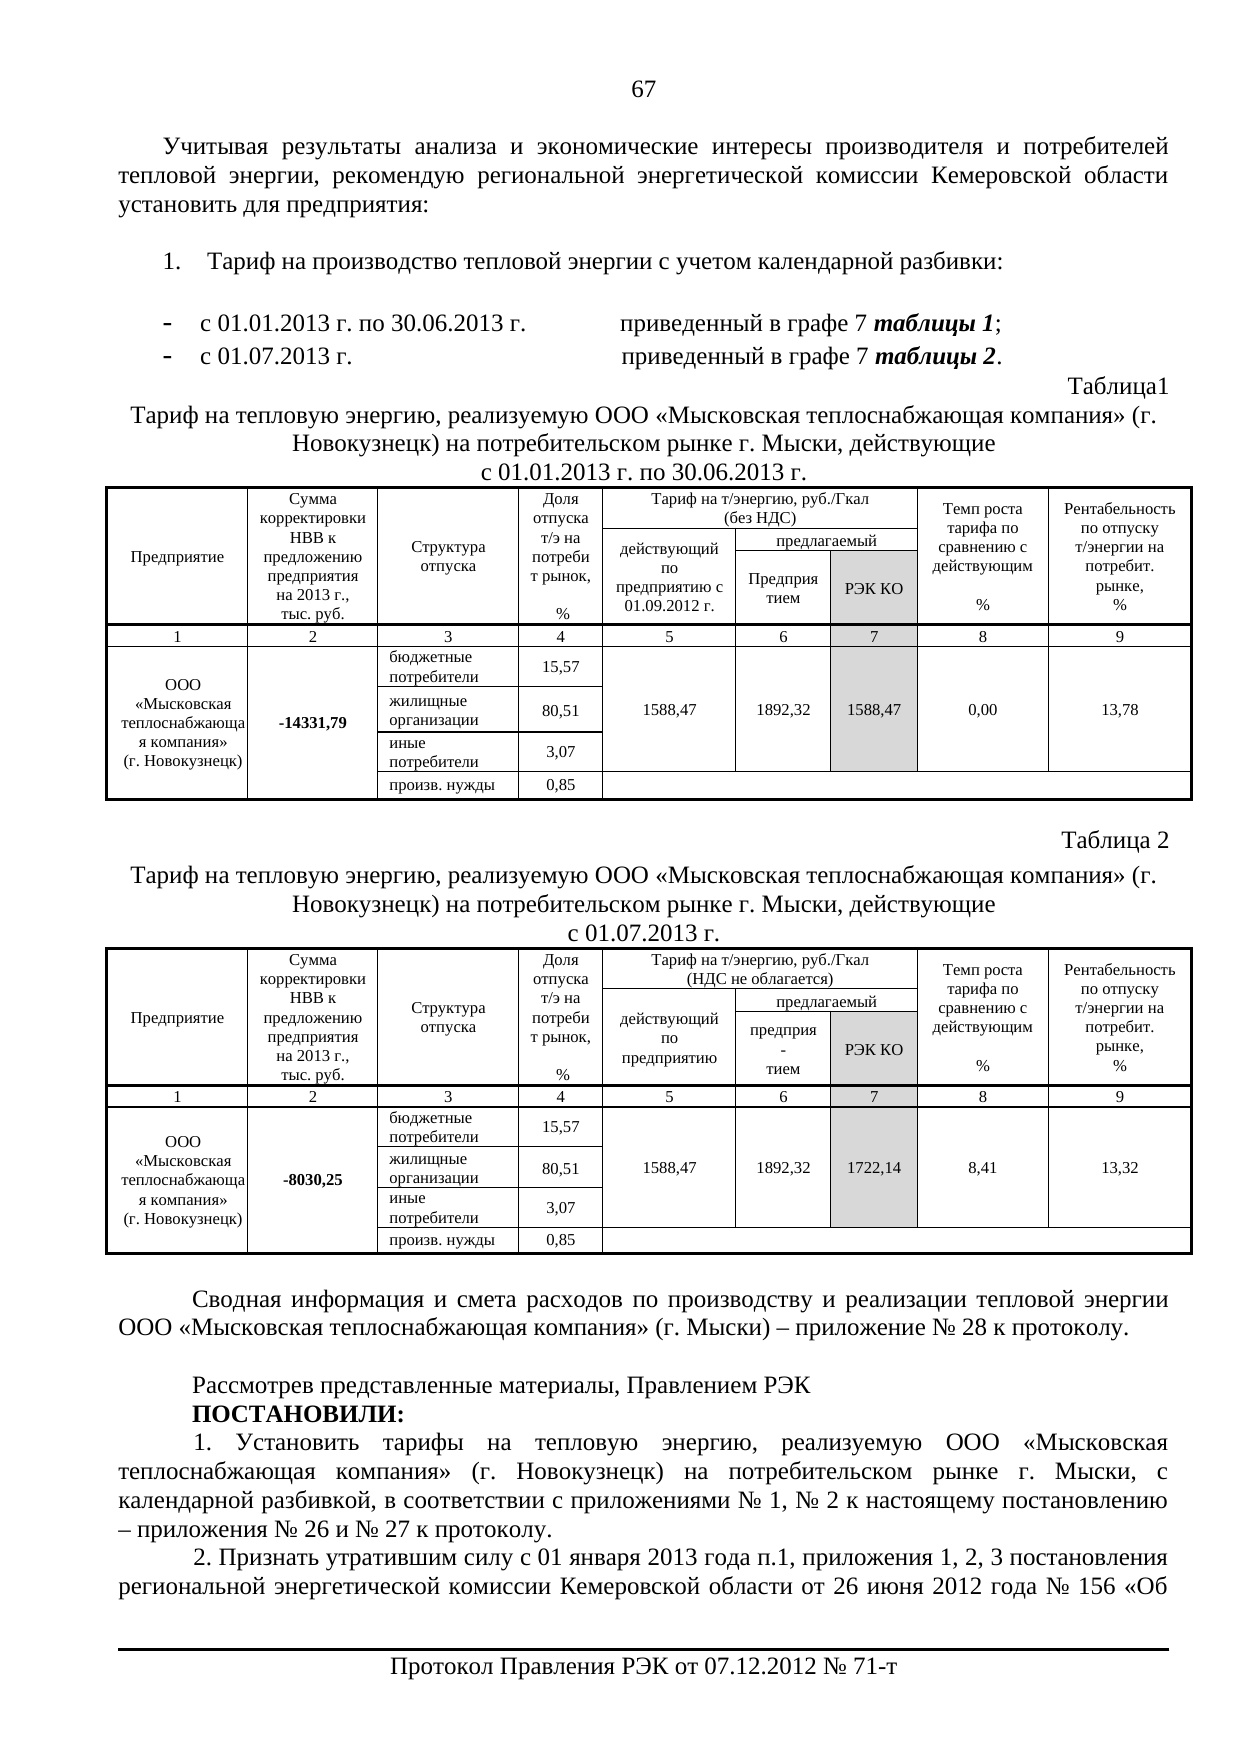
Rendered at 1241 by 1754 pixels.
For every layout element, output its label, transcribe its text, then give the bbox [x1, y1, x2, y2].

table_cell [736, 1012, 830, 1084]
text с 01.01.2013 г. по 30.06.2013 г. [118, 457, 1169, 486]
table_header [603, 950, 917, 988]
text 1. Установить тарифы на тепловую энергию, реализуемую ООО «Мысковская теплоснабжающая компания» (г. Новокузнецк) на потребительском рынке г. Мыски, с календарной разбивкой, в соответствии с приложениями № 1, № 2 к настоящему постановлению – приложения № 26 и № 27 к протоколу. [118, 1427, 1169, 1542]
text ПОСТАНОВИЛИ: [118, 1399, 1169, 1427]
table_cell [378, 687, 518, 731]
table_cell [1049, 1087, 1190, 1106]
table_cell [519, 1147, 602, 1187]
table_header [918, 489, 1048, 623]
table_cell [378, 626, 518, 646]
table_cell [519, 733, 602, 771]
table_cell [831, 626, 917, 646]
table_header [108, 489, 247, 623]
text Тариф на тепловую энергию, реализуемую ООО «Мысковская теплоснабжающая компания» (г. Новокузнецк) на потребительском рынке г. Мыски, действующие [118, 861, 1169, 918]
list Тариф на производство тепловой энергии с учетом календарной разбивки: [162, 246, 1169, 275]
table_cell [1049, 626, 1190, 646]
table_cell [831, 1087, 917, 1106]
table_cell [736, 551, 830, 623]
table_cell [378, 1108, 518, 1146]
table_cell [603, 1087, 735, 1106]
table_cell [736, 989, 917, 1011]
text Тариф на тепловую энергию, реализуемую ООО «Мысковская теплоснабжающая компания» (г. Новокузнецк) на потребительском рынке г. Мыски, действующие [118, 400, 1169, 457]
text Таблица1 [118, 371, 1169, 400]
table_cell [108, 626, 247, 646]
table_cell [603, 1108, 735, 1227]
text с 01.07.2013 г. [118, 918, 1169, 947]
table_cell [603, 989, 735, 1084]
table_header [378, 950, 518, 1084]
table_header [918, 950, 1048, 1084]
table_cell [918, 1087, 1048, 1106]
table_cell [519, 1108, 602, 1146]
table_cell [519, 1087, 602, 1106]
text Учитывая результаты анализа и экономические интересы производителя и потребителей тепловой энергии, рекомендую региональной энергетической комиссии Кемеровской области установить для предприятия: [118, 131, 1169, 218]
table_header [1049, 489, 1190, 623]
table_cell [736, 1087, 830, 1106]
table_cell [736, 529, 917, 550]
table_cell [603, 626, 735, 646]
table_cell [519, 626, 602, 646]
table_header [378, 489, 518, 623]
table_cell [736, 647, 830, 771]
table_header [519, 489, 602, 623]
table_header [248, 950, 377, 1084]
text Сводная информация и смета расходов по производству и реализации тепловой энергии ООО «Мысковская теплоснабжающая компания» (г. Мыски) – приложение № 28 к протоколу. [118, 1284, 1169, 1341]
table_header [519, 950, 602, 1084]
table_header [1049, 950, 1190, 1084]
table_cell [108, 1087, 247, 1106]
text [118, 1542, 1169, 1600]
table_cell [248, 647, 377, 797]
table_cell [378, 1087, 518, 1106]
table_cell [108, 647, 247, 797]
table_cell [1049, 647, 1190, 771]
list с 01.07.2013 г. приведенный в графе 7 таблицы 2. [162, 337, 1169, 371]
text Рассмотрев представленные материалы, Правлением РЭК [118, 1370, 1169, 1399]
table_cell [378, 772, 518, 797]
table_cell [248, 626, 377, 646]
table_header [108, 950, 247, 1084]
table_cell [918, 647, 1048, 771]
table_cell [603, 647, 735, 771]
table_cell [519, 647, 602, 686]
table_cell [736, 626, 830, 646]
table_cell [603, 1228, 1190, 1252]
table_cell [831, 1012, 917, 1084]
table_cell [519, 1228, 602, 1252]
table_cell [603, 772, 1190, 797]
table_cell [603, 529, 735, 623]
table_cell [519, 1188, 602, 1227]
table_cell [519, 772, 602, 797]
list с 01.01.2013 г. по 30.06.2013 г. приведенный в графе 7 таблицы 1; [162, 304, 1169, 337]
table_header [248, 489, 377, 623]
text Таблица 2 [118, 826, 1169, 854]
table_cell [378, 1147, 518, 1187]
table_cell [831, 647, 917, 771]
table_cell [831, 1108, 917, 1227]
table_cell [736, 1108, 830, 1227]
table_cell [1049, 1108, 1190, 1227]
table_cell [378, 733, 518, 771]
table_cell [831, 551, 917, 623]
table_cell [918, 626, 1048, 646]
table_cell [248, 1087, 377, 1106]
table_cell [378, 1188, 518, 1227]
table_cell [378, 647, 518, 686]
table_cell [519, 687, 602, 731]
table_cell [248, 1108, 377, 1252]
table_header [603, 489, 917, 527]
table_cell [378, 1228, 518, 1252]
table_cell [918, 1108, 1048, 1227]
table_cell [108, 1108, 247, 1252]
